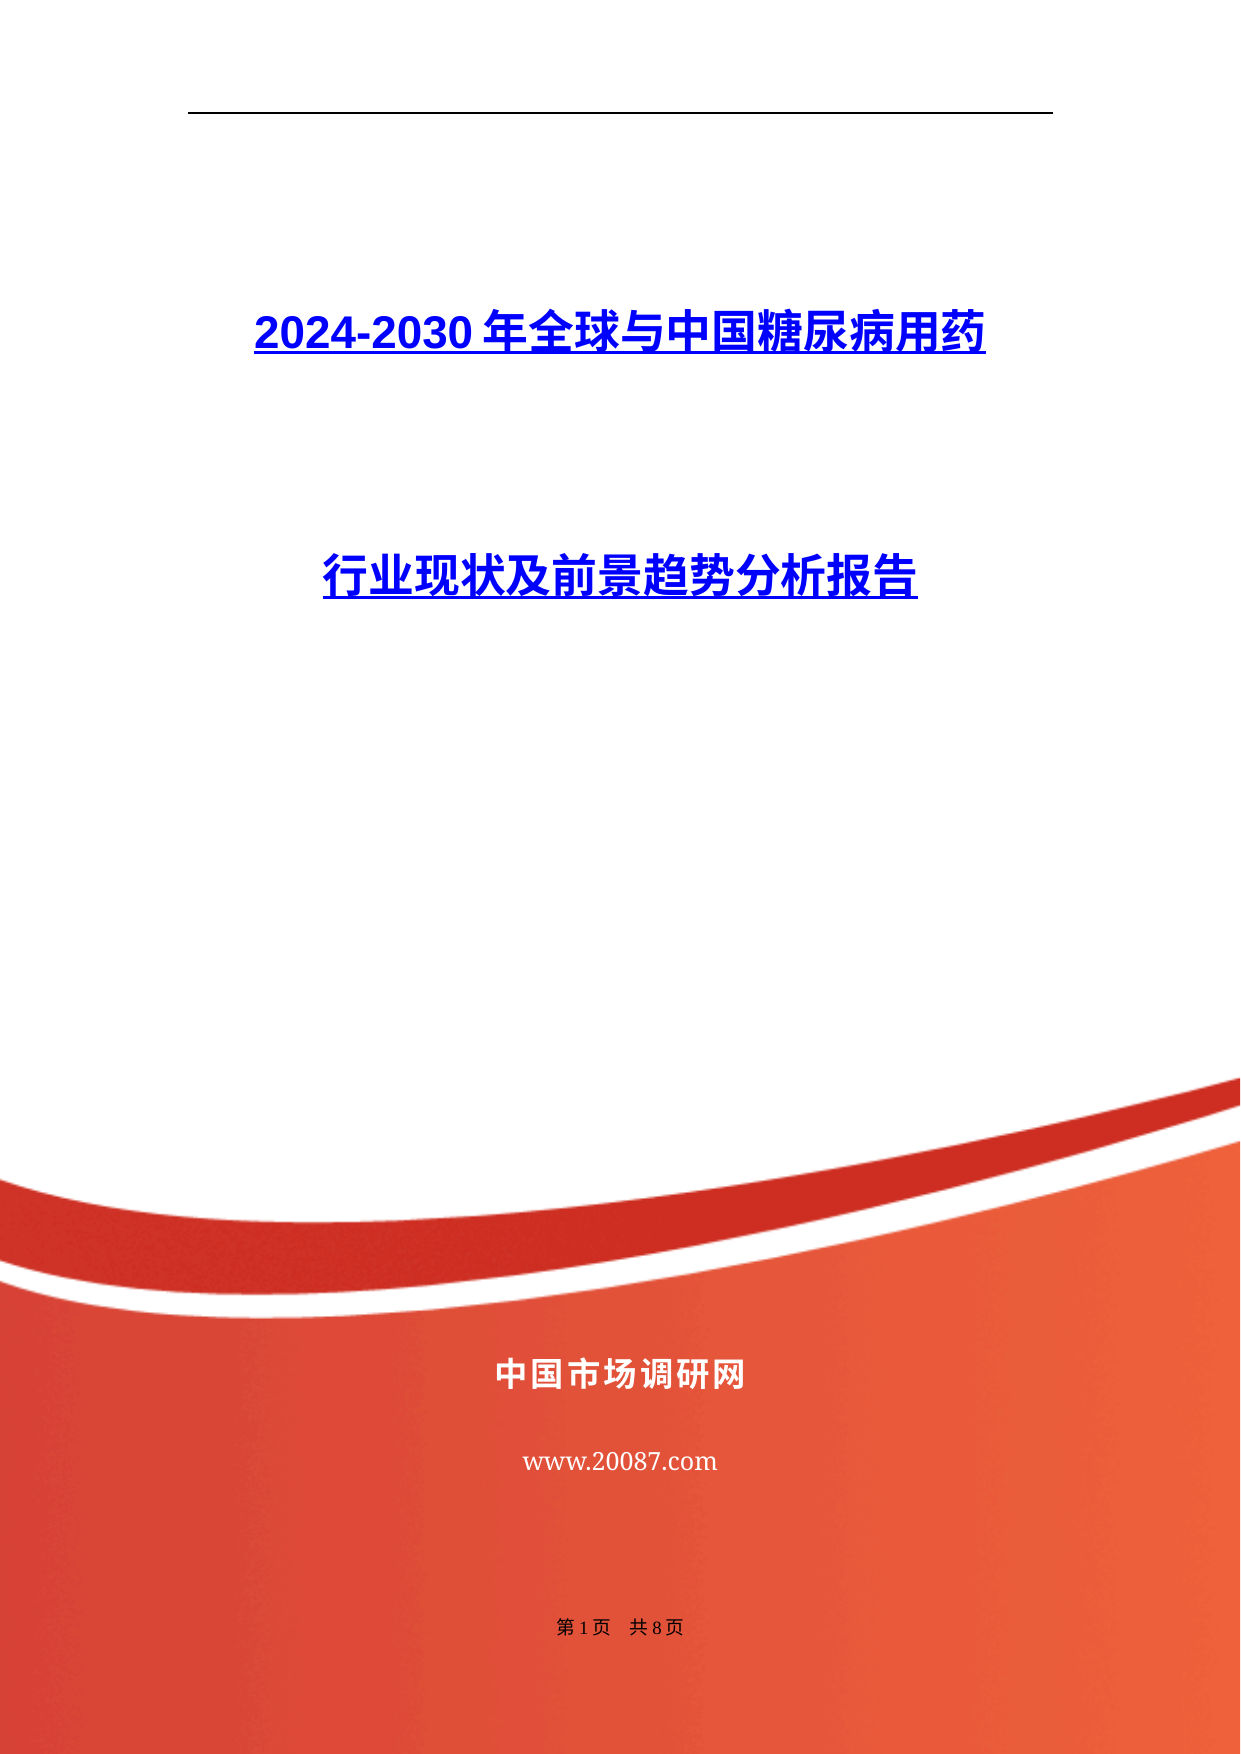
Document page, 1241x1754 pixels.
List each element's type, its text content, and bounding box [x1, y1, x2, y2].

text www.20087.com [187, 1428, 1053, 1493]
subtitle 中国市场调研网 [187, 1339, 1053, 1404]
table_header 2024-2030年全球与中国糖尿病用药行业现状及前景趋势分析报告 [188, 207, 1053, 773]
picture [0, 1006, 1241, 1754]
